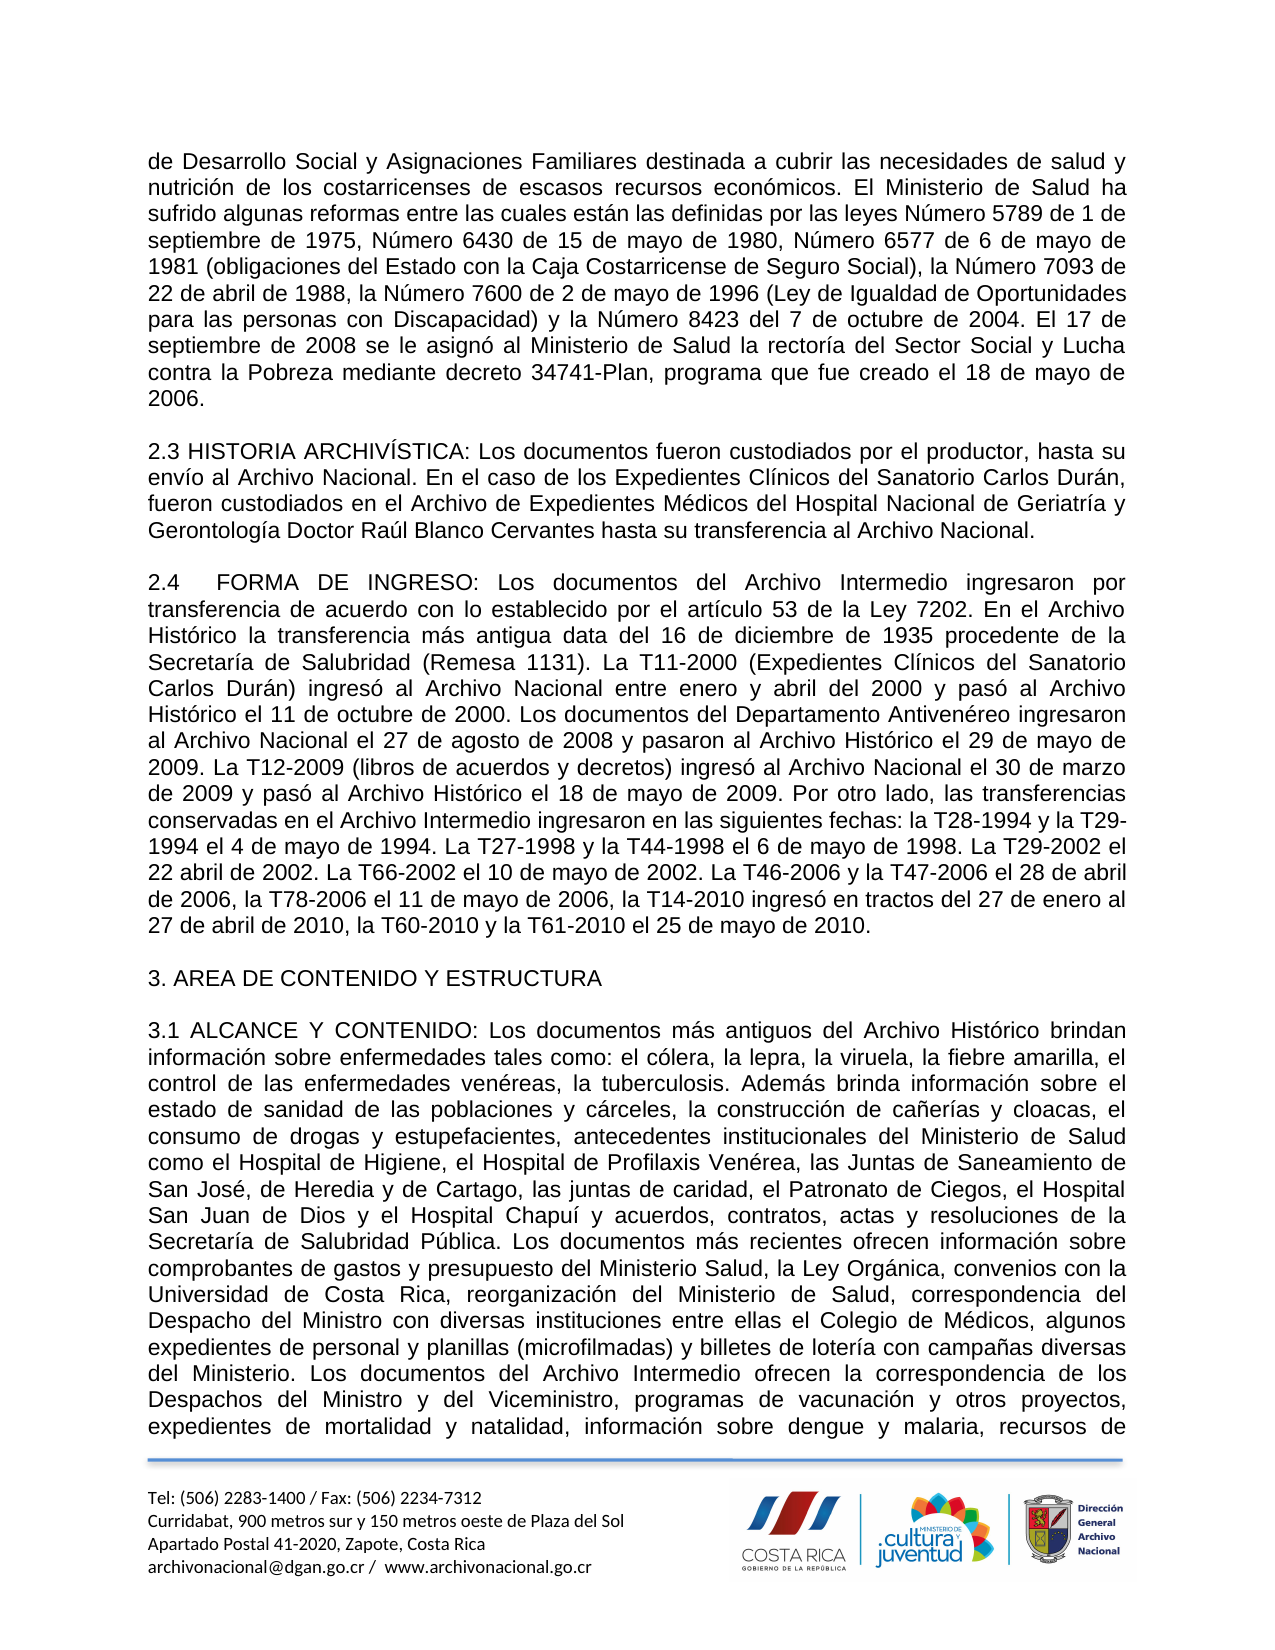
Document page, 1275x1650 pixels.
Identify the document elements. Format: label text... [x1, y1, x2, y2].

text 3. AREA DE CONTENIDO Y ESTRUCTURA [148, 965, 1127, 991]
text 2.3 HISTORIA ARCHIVÍSTICA: Los documentos fueron custodiados por el productor, hasta su envío al Archivo Nacional. En el caso de los Expedientes Clínicos del Sanatorio Carlos Durán, fueron custodiados en el Archivo de Expedientes Médicos del Hospital Nacional de Geriatría y Gerontología Doctor Raúl Blanco Cervantes hasta su transferencia al Archivo Nacional. [148, 438, 1127, 543]
picture [728, 1478, 1138, 1582]
text 2.4 FORMA DE INGRESO: Los documentos del Archivo Intermedio ingresaron por transferencia de acuerdo con lo establecido por el artículo 53 de la Ley 7202. En el Archivo Histórico la transferencia más antigua data del 16 de diciembre de 1935 procedente de la Secretaría de Salubridad (Remesa 1131). La T11-2000 (Expedientes Clínicos del Sanatorio Carlos Durán) ingresó al Archivo Nacional entre enero y abril del 2000 y pasó al Archivo Histórico el 11 de octubre de 2000. Los documentos del Departamento Antivenéreo ingresaron al Archivo Nacional el 27 de agosto de 2008 y pasaron al Archivo Histórico el 29 de mayo de 2009. La T12-2009 (libros de acuerdos y decretos) ingresó al Archivo Nacional el 30 de marzo de 2009 y pasó al Archivo Histórico el 18 de mayo de 2009. Por otro lado, las transferencias conservadas en el Archivo Intermedio ingresaron en las siguientes fechas: la T28-1994 y la T29-1994 el 4 de mayo de 1994. La T27-1998 y la T44-1998 el 6 de mayo de 1998. La T29-2002 el 22 abril de 2002. La T66-2002 el 10 de mayo de 2002. La T46-2006 y la T47-2006 el 28 de abril de 2006, la T78-2006 el 11 de mayo de 2006, la T14-2010 ingresó en tractos del 27 de enero al 27 de abril de 2010, la T60-2010 y la T61-2010 el 25 de mayo de 2010. [148, 569, 1127, 938]
